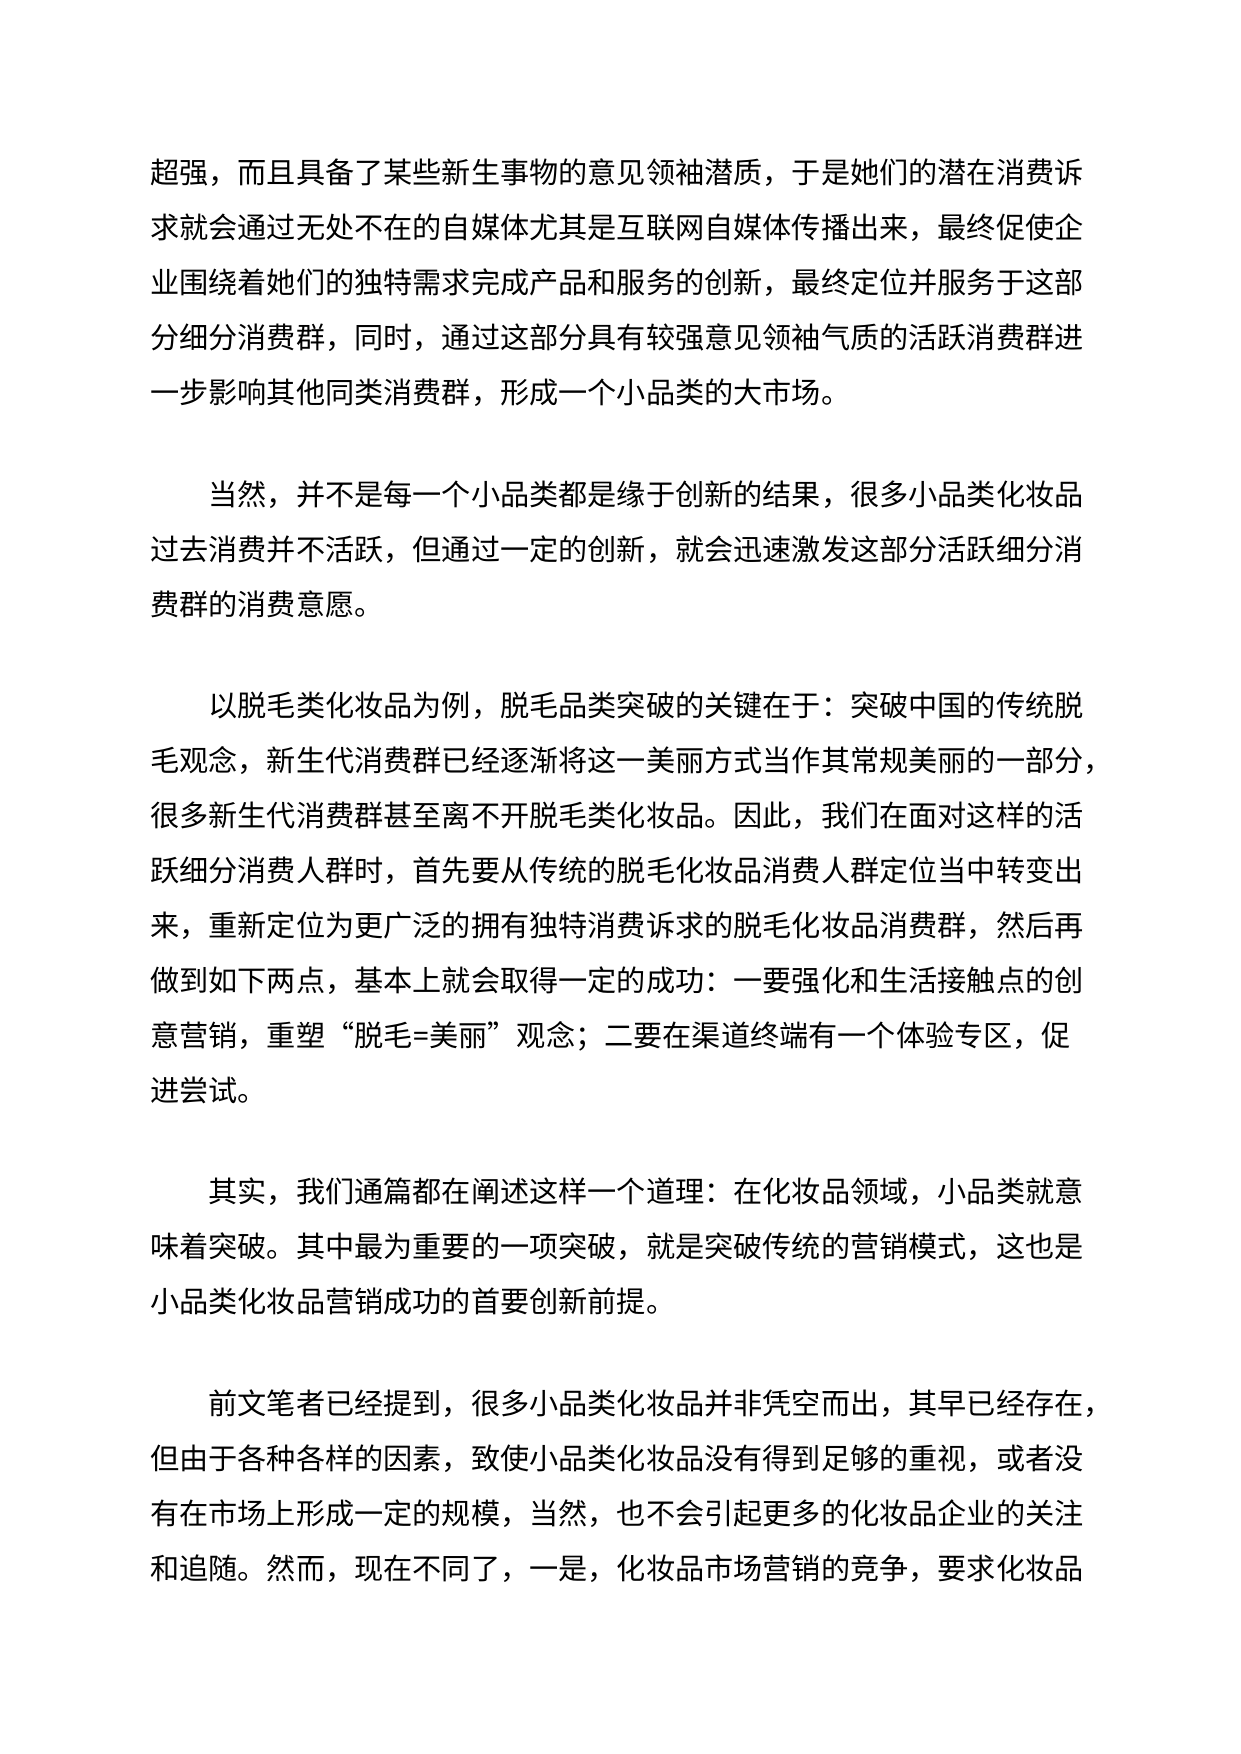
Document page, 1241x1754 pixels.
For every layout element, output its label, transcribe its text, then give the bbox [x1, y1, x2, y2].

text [150, 1381, 1090, 1588]
text 当然，并不是每一个小品类都是缘于创新的结果，很多小品类化妆品过去消费并不活跃，但通过一定的创新，就会迅速激发这部分活跃细分消费群的消费意愿。 [150, 471, 1090, 623]
text 以脱毛类化妆品为例，脱毛品类突破的关键在于：突破中国的传统脱毛观念，新生代消费群已经逐渐将这一美丽方式当作其常规美丽的一部分，很多新生代消费群甚至离不开脱毛类化妆品。因此，我们在面对这样的活跃细分消费人群时，首先要从传统的脱毛化妆品消费人群定位当中转变出来，重新定位为更广泛的拥有独特消费诉求的脱毛化妆品消费群，然后再做到如下两点，基本上就会取得一定的成功：一要强化和生活接触点的创意营销，重塑“脱毛=美丽”观念；二要在渠道终端有一个体验专区，促进尝试。 [150, 683, 1090, 1109]
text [150, 150, 1090, 412]
text 其实，我们通篇都在阐述这样一个道理：在化妆品领域，小品类就意味着突破。其中最为重要的一项突破，就是突破传统的营销模式，这也是小品类化妆品营销成功的首要创新前提。 [150, 1169, 1090, 1321]
